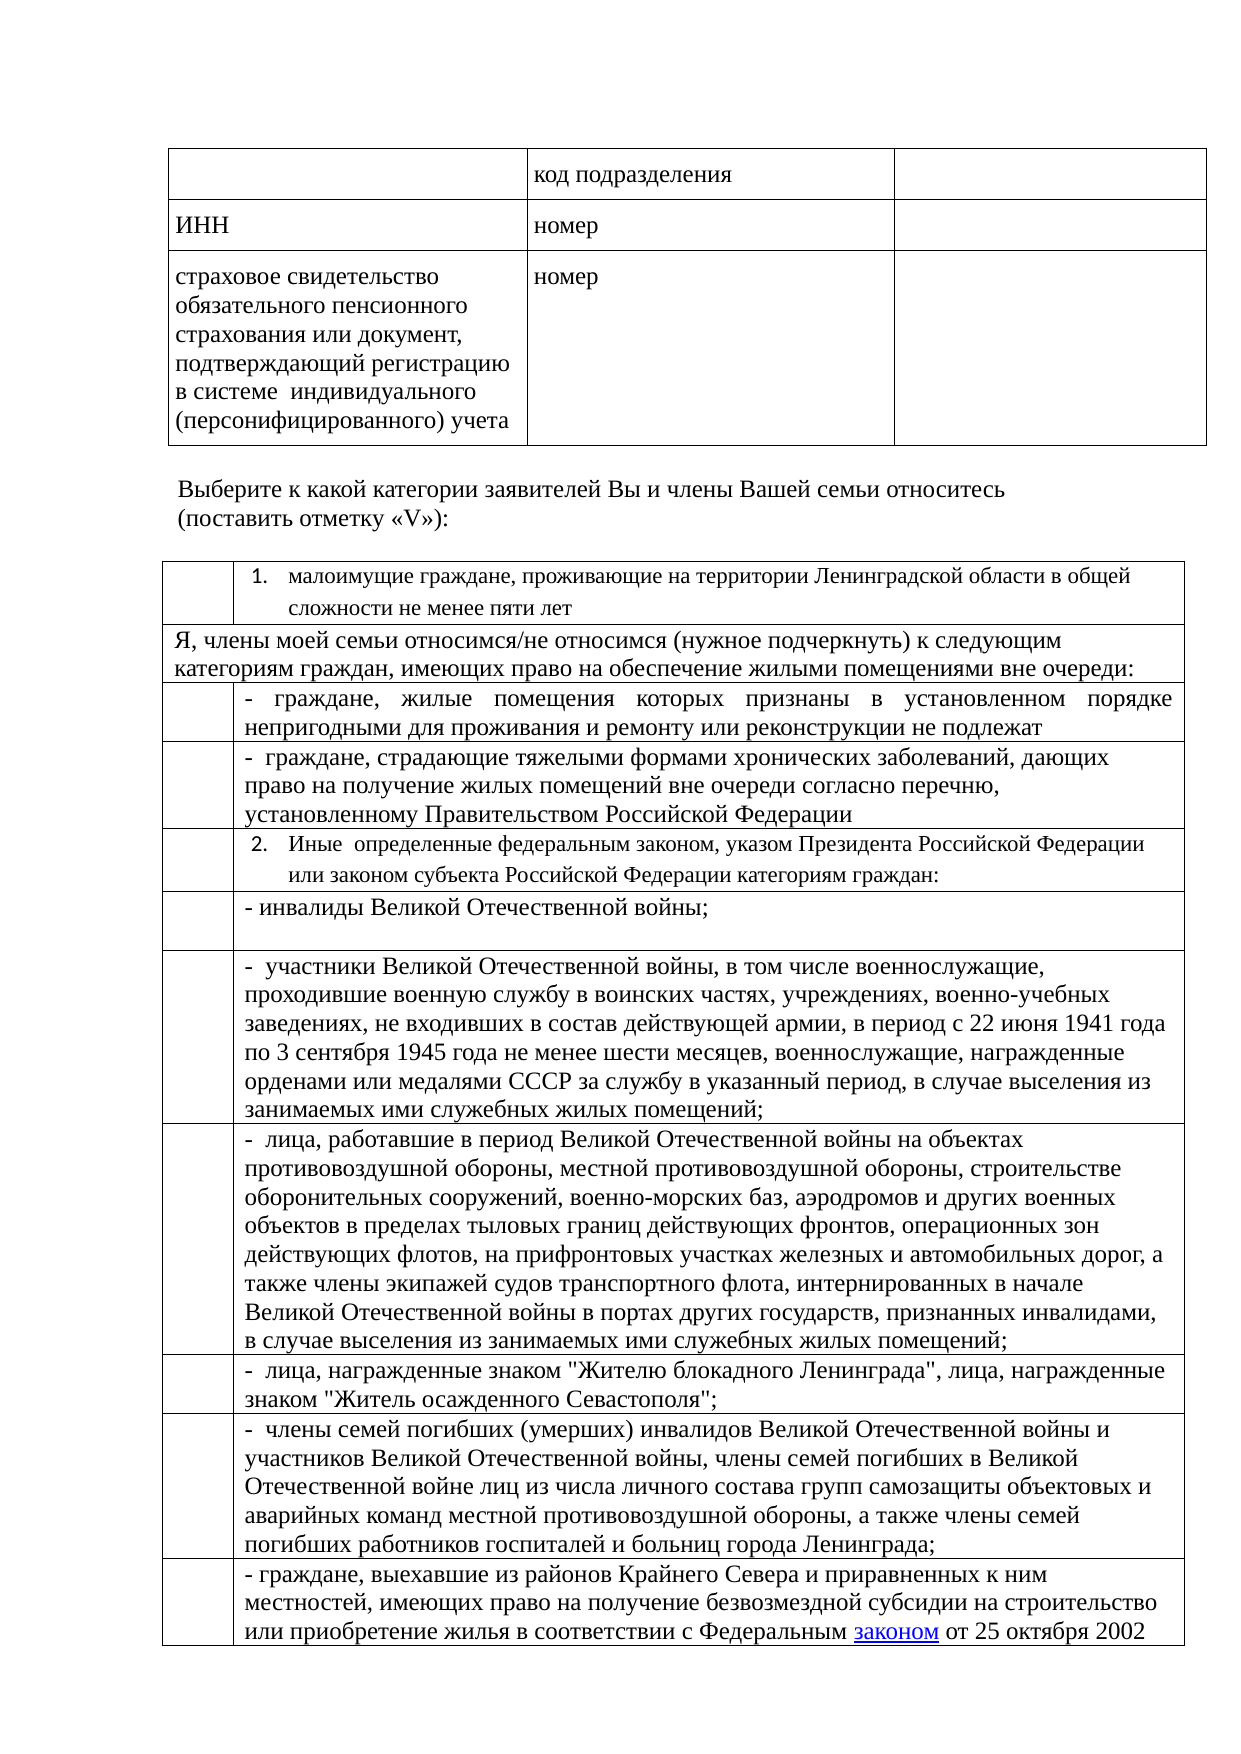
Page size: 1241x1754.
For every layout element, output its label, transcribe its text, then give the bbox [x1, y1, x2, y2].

table_cell [895, 149, 1206, 199]
table_header малоимущие граждане, проживающие на территории Ленинградской области в общей сложности не менее пяти лет [234, 562, 1184, 624]
table_cell код подразделения [528, 149, 894, 199]
table_cell Иные определенные федеральным законом, указом Президента Российской Федерации или законом субъекта Российской Федерации категориям граждан: [234, 829, 1184, 891]
table_cell - граждане, жилые помещения которых признаны в установленном порядке непригодными для проживания и ремонту или реконструкции не подлежат [234, 683, 1184, 741]
table_cell [163, 1559, 233, 1645]
table_cell [895, 251, 1206, 444]
table_cell [163, 892, 233, 950]
table_cell Я, члены моей семьи относимся/не относимся (нужное подчеркнуть) к следующим категориям граждан, имеющих право на обеспечение жилыми помещениями вне очереди: [163, 625, 1184, 682]
table_cell [895, 200, 1206, 250]
text (поставить отметку «V»): [177, 503, 1181, 532]
table_header [163, 562, 233, 624]
table_cell номер [528, 251, 894, 444]
table_cell [163, 1124, 233, 1354]
table_cell [163, 829, 233, 891]
table_cell номер [528, 200, 894, 250]
table_cell [163, 742, 233, 828]
table_cell [163, 1414, 233, 1558]
table_cell ИНН [169, 200, 527, 250]
table_cell - лица, работавшие в период Великой Отечественной войны на объектах противовоздушной обороны, местной противовоздушной обороны, строительстве оборонительных сооружений, военно-морских баз, аэродромов и других военных объектов в пределах тыловых границ действующих фронтов, операционных зон действующих флотов, на прифронтовых участках железных и автомобильных дорог, а также члены экипажей судов транспортного флота, интернированных в начале Великой Отечественной войны в портах других государств, признанных инвалидами, в случае выселения из занимаемых ими служебных жилых помещений; [234, 1124, 1184, 1354]
table_cell [163, 1355, 233, 1413]
table_cell [163, 683, 233, 741]
table_cell - члены семей погибших (умерших) инвалидов Великой Отечественной войны и участников Великой Отечественной войны, члены семей погибших в Великой Отечественной войне лиц из числа личного состава групп самозащиты объектовых и аварийных команд местной противовоздушной обороны, а также члены семей погибших работников госпиталей и больниц города Ленинграда; [234, 1414, 1184, 1558]
table_cell - лица, награжденные знаком "Жителю блокадного Ленинграда", лица, награжденные знаком "Житель осажденного Севастополя"; [234, 1355, 1184, 1413]
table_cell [234, 1559, 1184, 1645]
table_cell [163, 951, 233, 1123]
table_cell - инвалиды Великой Отечественной войны; [234, 892, 1184, 950]
text Выберите к какой категории заявителей Вы и члены Вашей семьи относитесь [177, 474, 1181, 503]
table_cell - участники Великой Отечественной войны, в том числе военнослужащие, проходившие военную службу в воинских частях, учреждениях, военно-учебных заведениях, не входивших в состав действующей армии, в период с 22 июня 1941 года по 3 сентября 1945 года не менее шести месяцев, военнослужащие, награжденные орденами или медалями СССР за службу в указанный период, в случае выселения из занимаемых ими служебных жилых помещений; [234, 951, 1184, 1123]
table_cell - граждане, страдающие тяжелыми формами хронических заболеваний, дающих право на получение жилых помещений вне очереди согласно перечню, установленному Правительством Российской Федерации [234, 742, 1184, 828]
table_cell страховое свидетельство обязательного пенсионного страхования или документ, подтверждающий регистрацию в системе индивидуального (персонифицированного) учета [169, 251, 527, 444]
